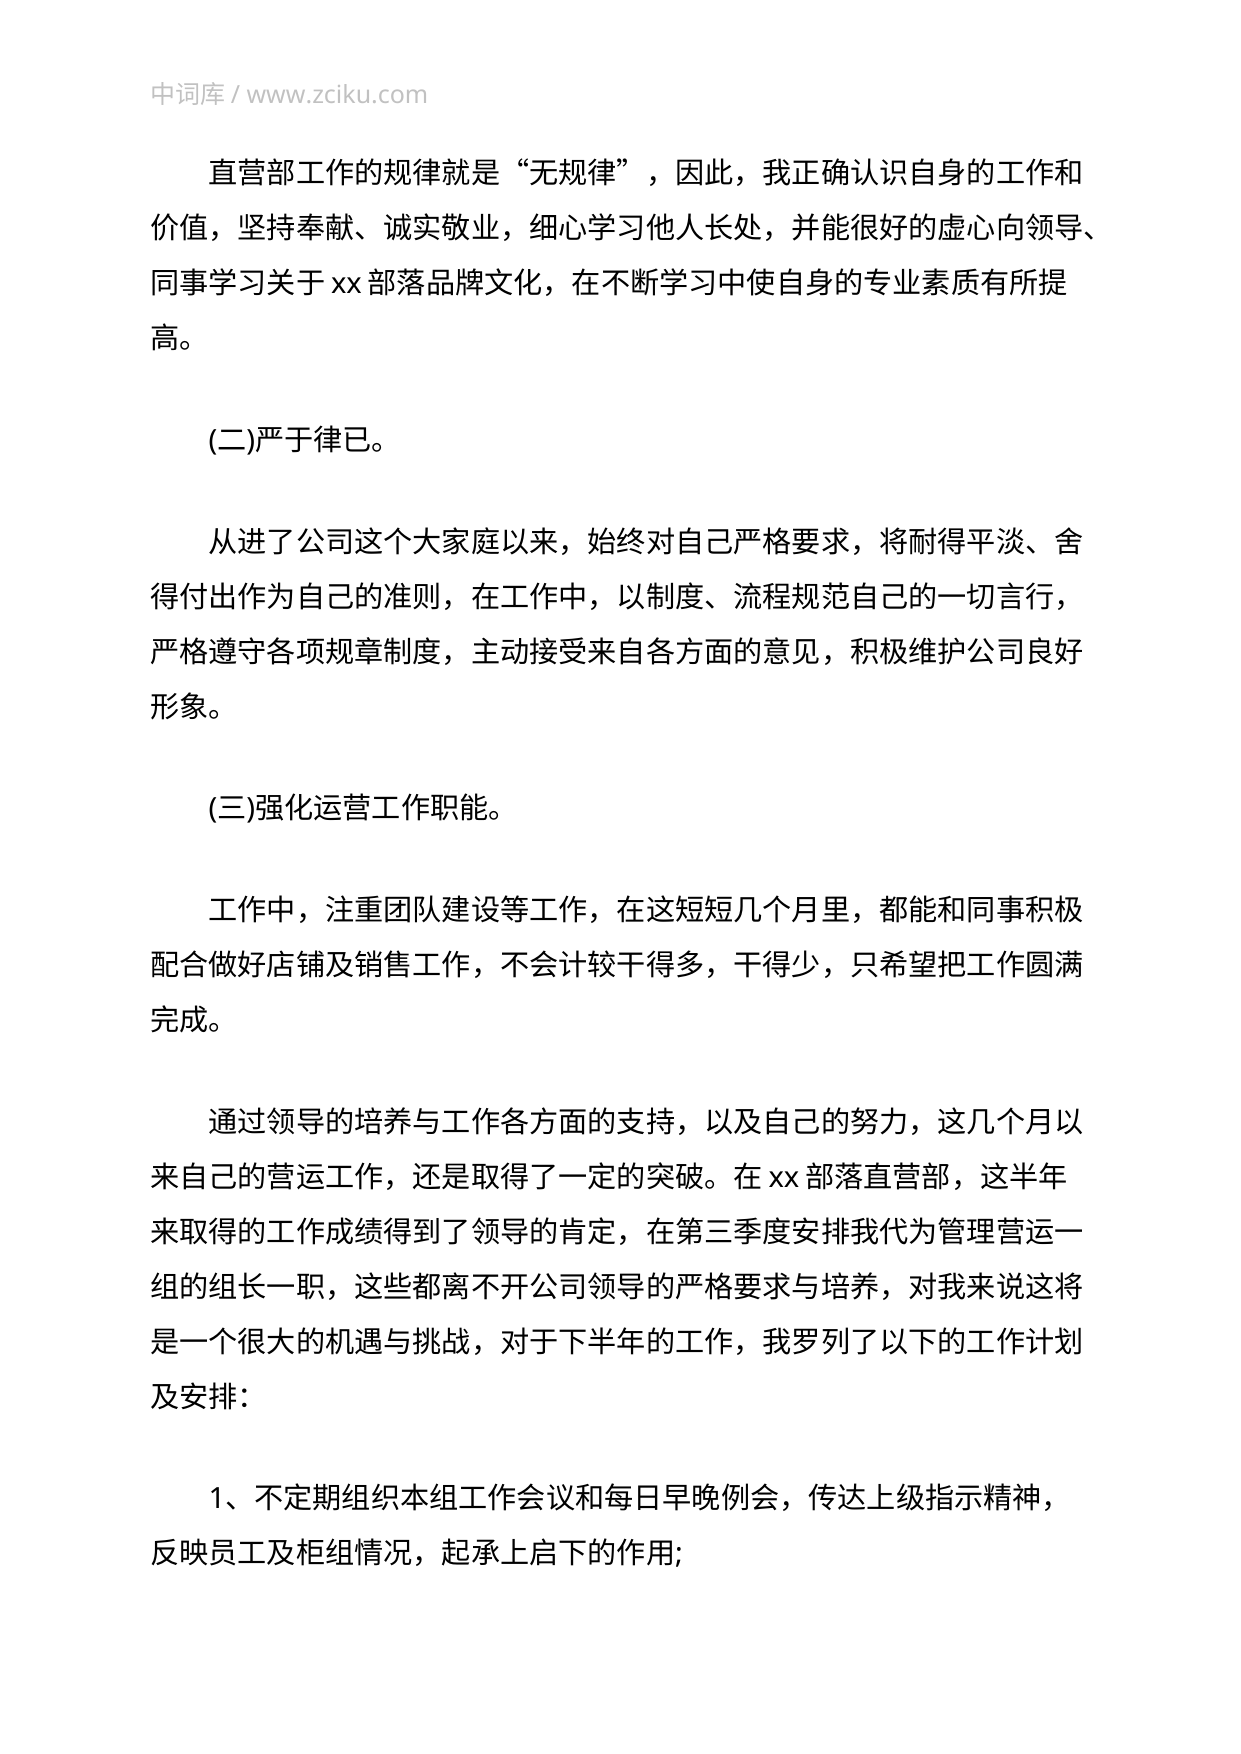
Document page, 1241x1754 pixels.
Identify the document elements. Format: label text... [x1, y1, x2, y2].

text (三)强化运营工作职能。 [150, 785, 1090, 827]
text 通过领导的培养与工作各方面的支持，以及自己的努力，这几个月以来自己的营运工作，还是取得了一定的突破。在xx部落直营部，这半年来取得的工作成绩得到了领导的肯定，在第三季度安排我代为管理营运一组的组长一职，这些都离不开公司领导的严格要求与培养，对我来说这将是一个很大的机遇与挑战，对于下半年的工作，我罗列了以下的工作计划及安排： [150, 1098, 1090, 1415]
text 1、不定期组织本组工作会议和每日早晚例会，传达上级指示精神，反映员工及柜组情况，起承上启下的作用; [150, 1475, 1090, 1572]
text (二)严于律已。 [150, 417, 1090, 459]
text 工作中，注重团队建设等工作，在这短短几个月里，都能和同事积极配合做好店铺及销售工作，不会计较干得多，干得少，只希望把工作圆满完成。 [150, 887, 1090, 1039]
text 从进了公司这个大家庭以来，始终对自己严格要求，将耐得平淡、舍得付出作为自己的准则，在工作中，以制度、流程规范自己的一切言行，严格遵守各项规章制度，主动接受来自各方面的意见，积极维护公司良好形象。 [150, 518, 1090, 726]
text 直营部工作的规律就是“无规律”，因此，我正确认识自身的工作和价值，坚持奉献、诚实敬业，细心学习他人长处，并能很好的虚心向领导、同事学习关于xx部落品牌文化，在不断学习中使自身的专业素质有所提高。 [150, 150, 1090, 357]
